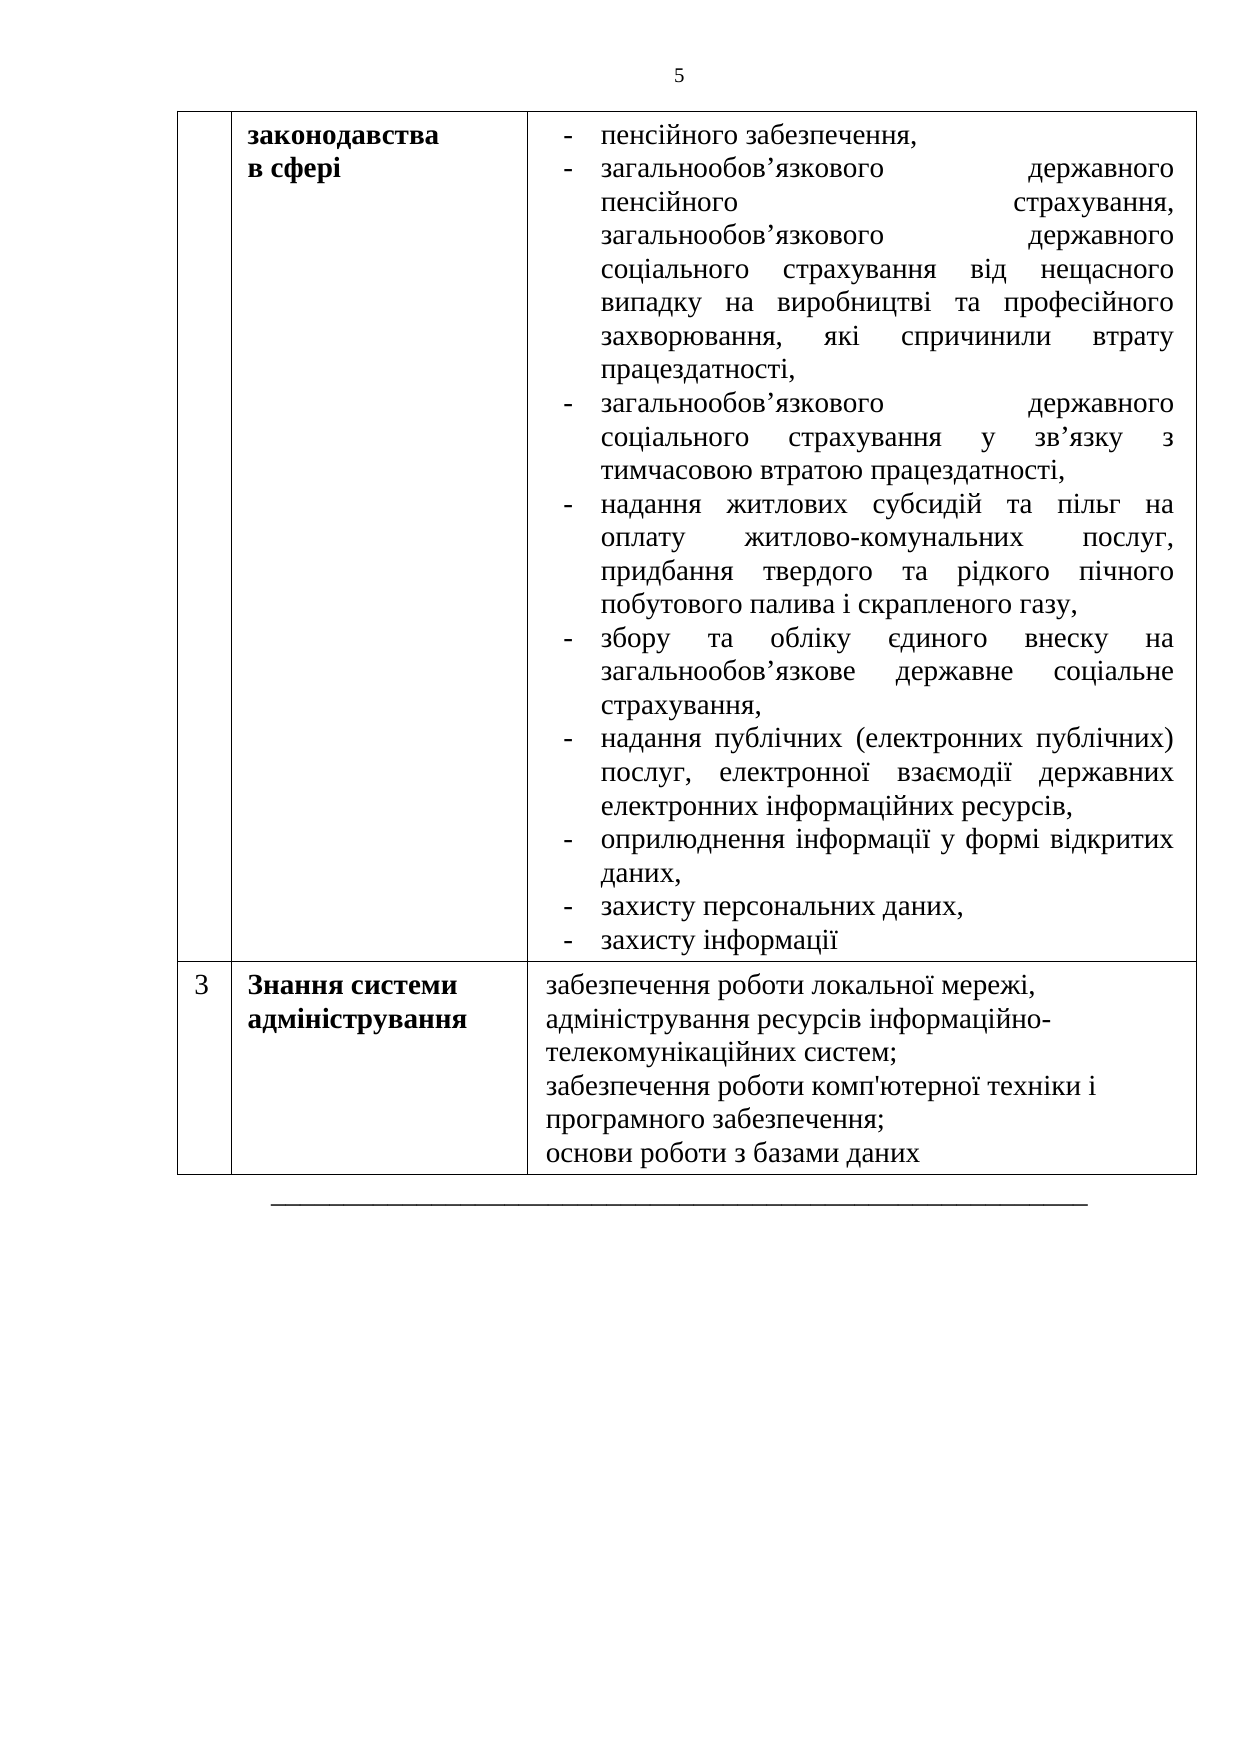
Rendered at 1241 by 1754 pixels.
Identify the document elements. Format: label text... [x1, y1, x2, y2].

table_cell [232, 112, 527, 961]
table_cell 2 [178, 112, 231, 961]
table_cell Знання системи адміністрування [232, 962, 527, 1174]
table_cell 3 [178, 962, 231, 1174]
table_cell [528, 112, 1196, 961]
text ________________________________________________________ [177, 1175, 1181, 1208]
table_cell забезпечення роботи локальної мережі, адміністрування ресурсів інформаційно-телекомунікаційних систем; забезпечення роботи комп'ютерної техніки і програмного забезпечення; основи роботи з базами даних [528, 962, 1196, 1174]
